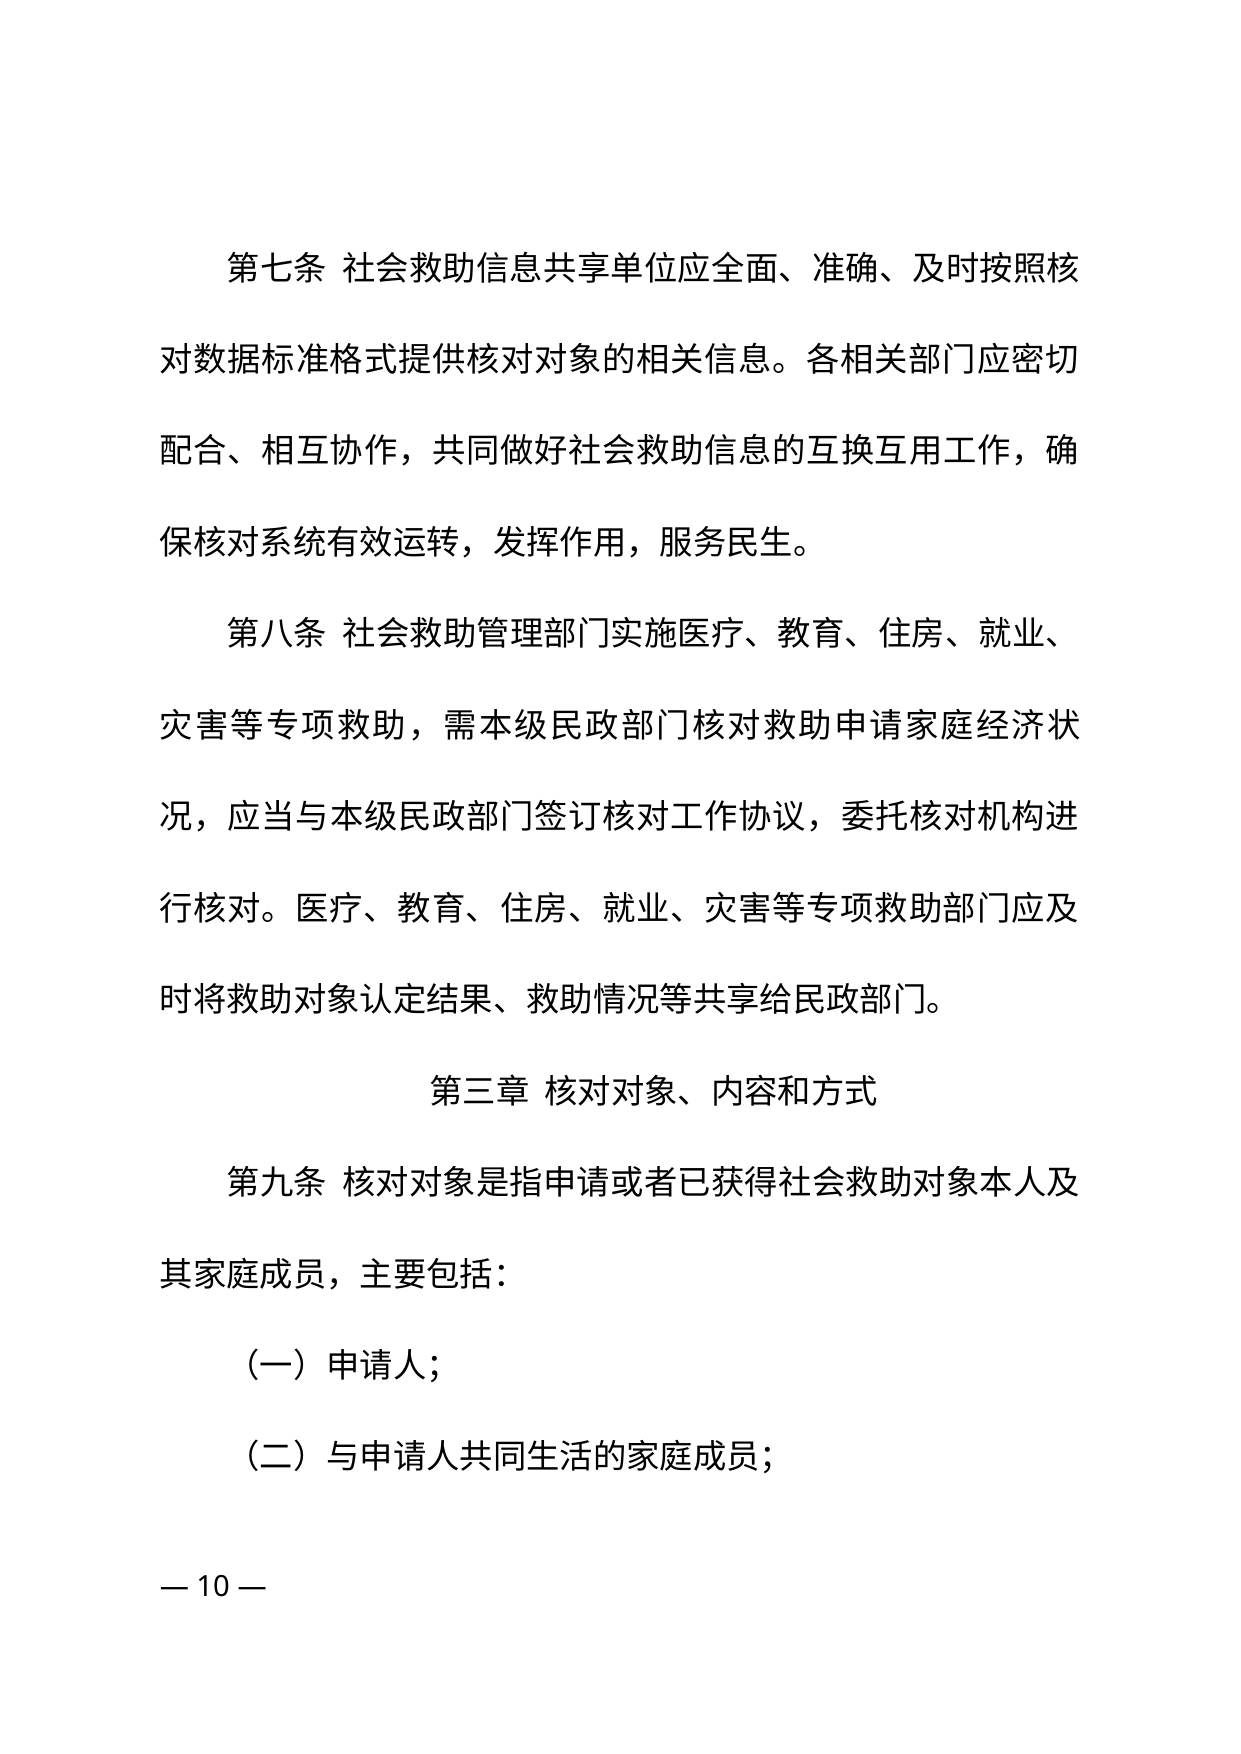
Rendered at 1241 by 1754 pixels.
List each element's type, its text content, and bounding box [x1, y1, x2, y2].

list （二）与申请人共同生活的家庭成员； [159, 1409, 1081, 1500]
text 第三章 核对对象、内容和方式 [159, 1043, 1081, 1134]
list （一）申请人； [159, 1317, 1081, 1409]
list 第七条 社会救助信息共享单位应全面、准确、及时按照核对数据标准格式提供核对对象的相关信息。各相关部门应密切配合、相互协作，共同做好社会救助信息的互换互用工作，确保核对系统有效运转，发挥作用，服务民生。 [159, 220, 1081, 586]
list 第九条 核对对象是指申请或者已获得社会救助对象本人及其家庭成员，主要包括： [159, 1134, 1081, 1317]
list 第八条 社会救助管理部门实施医疗、教育、住房、就业、灾害等专项救助，需本级民政部门核对救助申请家庭经济状况，应当与本级民政部门签订核对工作协议，委托核对机构进行核对。医疗、教育、住房、就业、灾害等专项救助部门应及时将救助对象认定结果、救助情况等共享给民政部门。 [159, 586, 1081, 1043]
